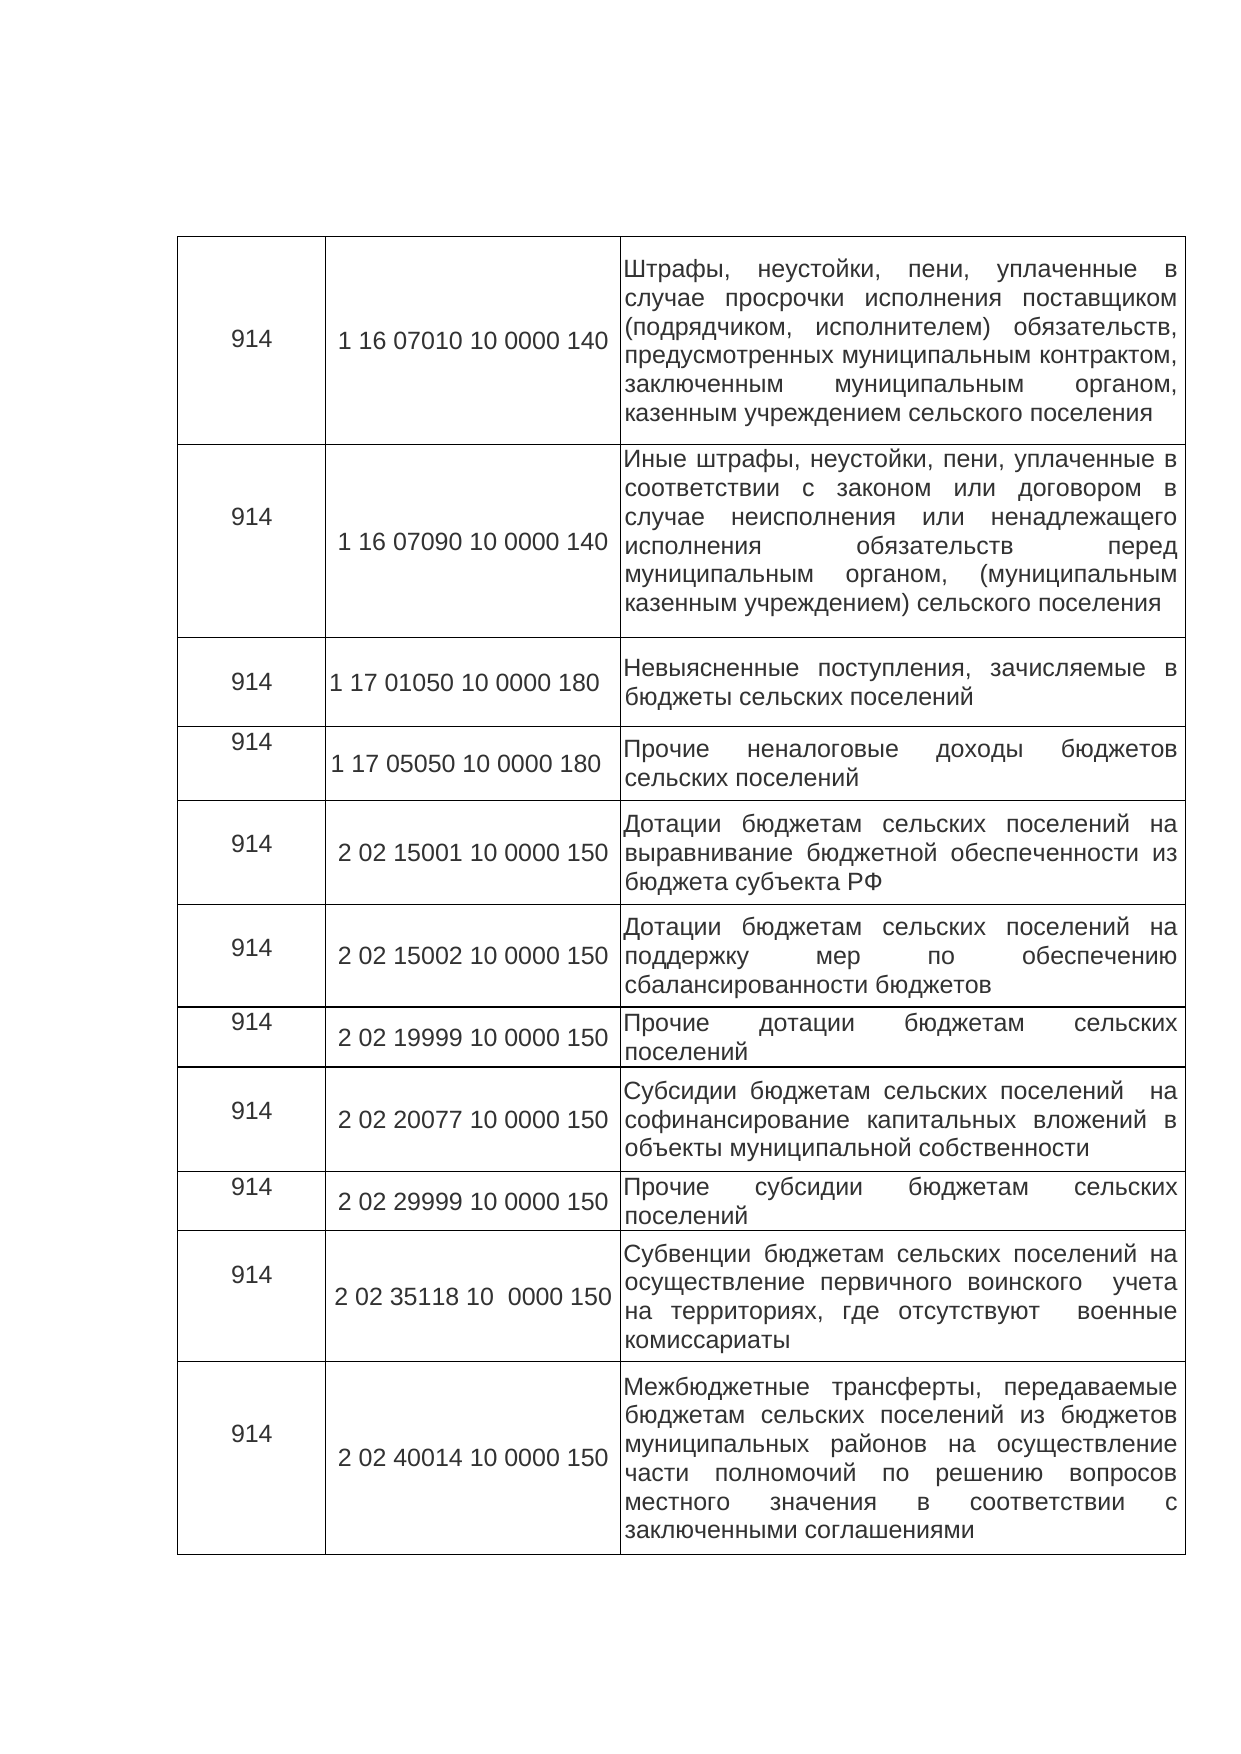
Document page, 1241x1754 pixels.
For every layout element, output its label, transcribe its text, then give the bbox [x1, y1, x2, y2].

table_cell Субвенции бюджетам сельских поселений на осуществление первичного воинского учета на территориях, где отсутствуют военные комиссариаты [621, 1231, 1185, 1361]
table_cell 914 [178, 727, 325, 799]
table_cell 1 16 07010 10 0000 140 [326, 237, 620, 443]
table_cell 914 [178, 1068, 325, 1171]
table_cell 2 02 40014 10 0000 150 [326, 1362, 620, 1554]
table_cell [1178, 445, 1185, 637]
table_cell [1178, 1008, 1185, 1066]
table_cell 1 17 05050 10 0000 180 [326, 727, 620, 799]
table_cell Межбюджетные трансферты, передаваемые бюджетам сельских поселений из бюджетов муниципальных районов на осуществление части полномочий по решению вопросов местного значения в соответствии с заключенными соглашениями [621, 1362, 1185, 1554]
table_cell 2 02 20077 10 0000 150 [326, 1068, 620, 1171]
table_cell Невыясненные поступления, зачисляемые в бюджеты сельских поселений [621, 638, 1185, 726]
table_cell 2 02 15001 10 0000 150 [326, 801, 620, 904]
table_cell 914 [178, 801, 325, 904]
table_cell Прочие субсидии бюджетам сельских поселений [621, 1172, 1185, 1230]
table_cell 2 02 15002 10 0000 150 [326, 905, 620, 1006]
table_cell 2 02 19999 10 0000 150 [326, 1008, 620, 1066]
table_cell Субсидии бюджетам сельских поселений на софинансирование капитальных вложений в объекты муниципальной собственности [621, 1068, 1185, 1171]
table_cell 914 [178, 638, 325, 726]
table_cell Прочие неналоговые доходы бюджетов сельских поселений [621, 727, 1185, 799]
table_cell 2 02 35118 10 0000 150 [326, 1231, 620, 1361]
table_cell 914 [178, 445, 325, 637]
table_cell 914 [178, 1008, 325, 1066]
table_cell 1 16 07090 10 0000 140 [326, 445, 620, 637]
table_cell 914 [178, 1231, 325, 1361]
table_cell 914 [178, 1172, 325, 1230]
table_cell 914 [178, 237, 325, 443]
table_cell 914 [178, 1362, 325, 1554]
table_cell 2 02 29999 10 0000 150 [326, 1172, 620, 1230]
table_cell 914 [178, 905, 325, 1006]
table_cell Штрафы, неустойки, пени, уплаченные в случае просрочки исполнения поставщиком (подрядчиком, исполнителем) обязательств, предусмотренных муниципальным контрактом, заключенным муниципальным органом, казенным учреждением сельского поселения [621, 237, 1185, 443]
table_cell Дотации бюджетам сельских поселений на выравнивание бюджетной обеспеченности из бюджета субъекта РФ [621, 801, 1185, 904]
table_cell 1 17 01050 10 0000 180 [326, 638, 620, 726]
table_cell Дотации бюджетам сельских поселений на поддержку мер по обеспечению сбалансированности бюджетов [621, 905, 1185, 1006]
